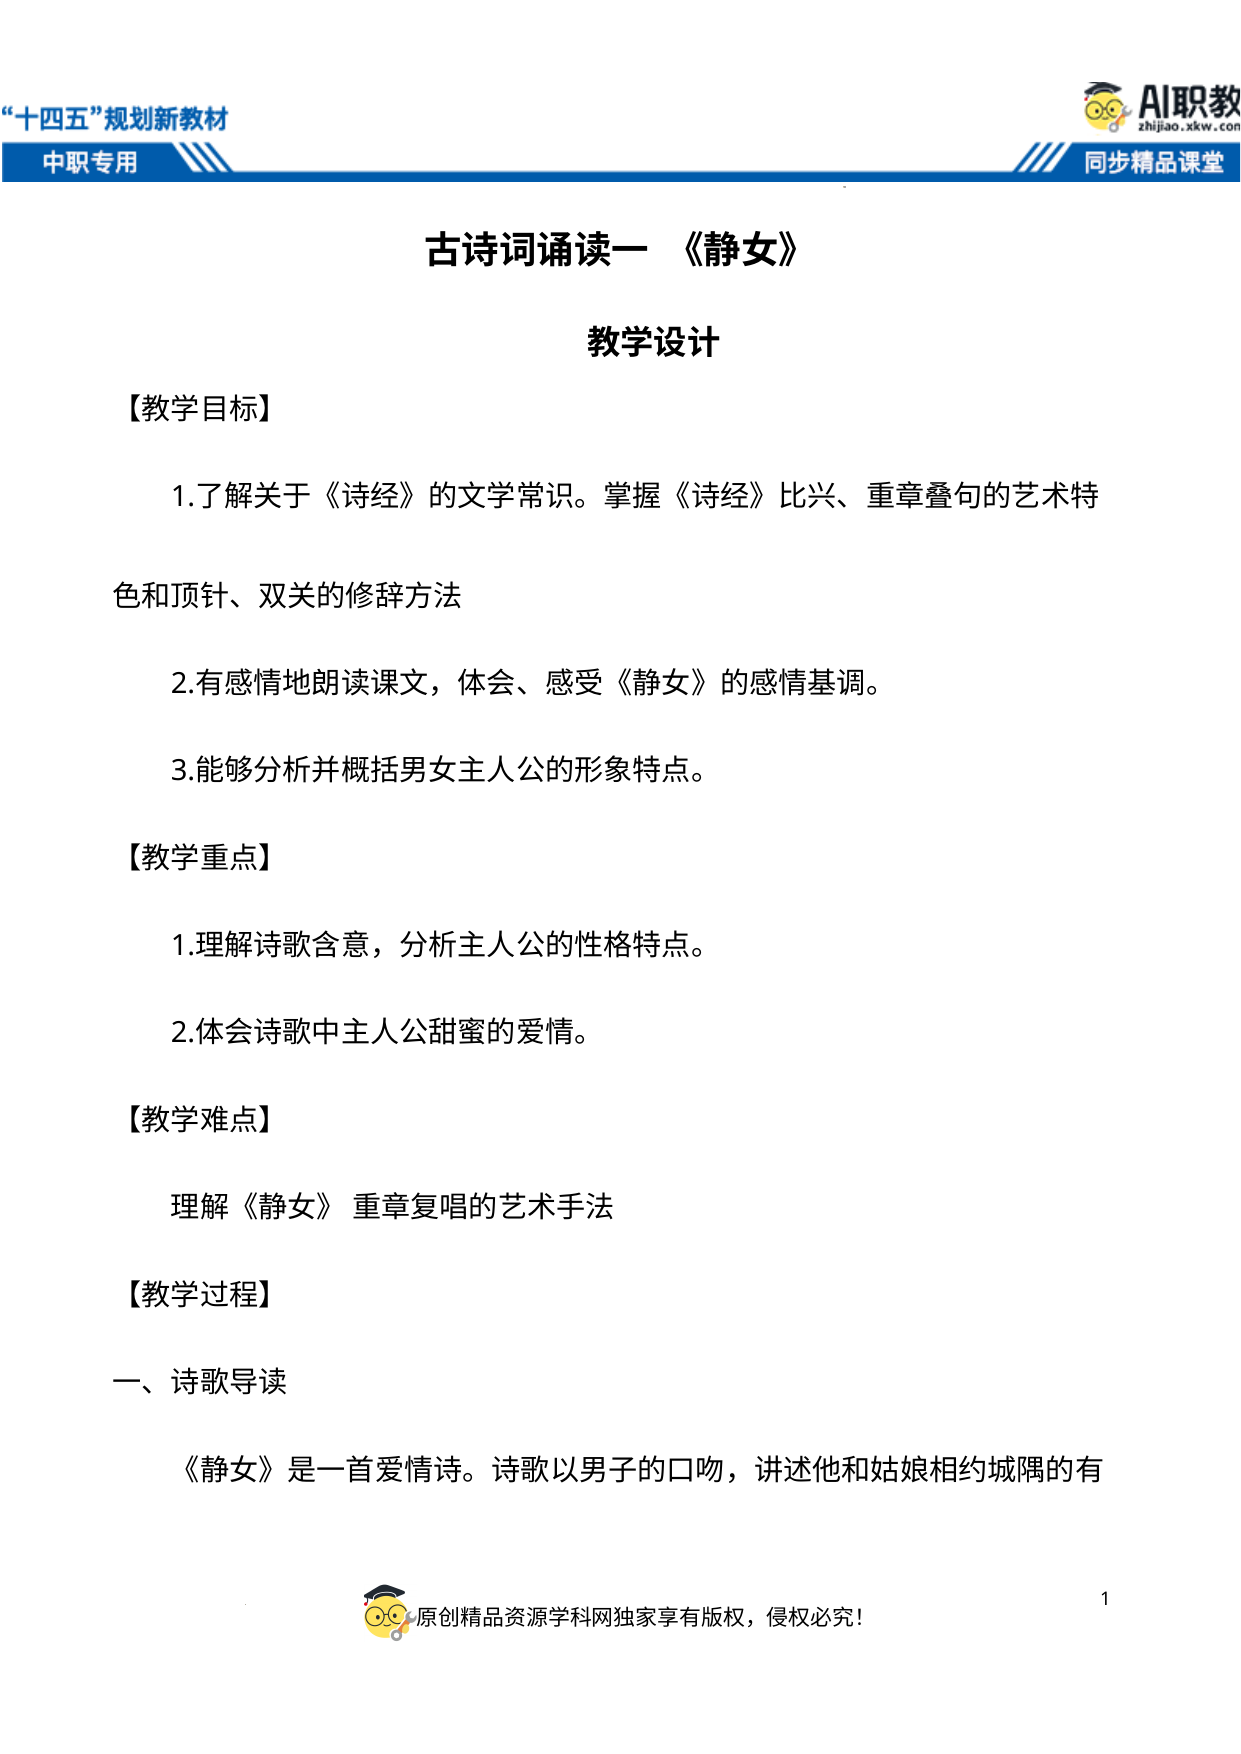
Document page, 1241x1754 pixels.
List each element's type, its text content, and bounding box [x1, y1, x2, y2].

text 1.了解关于《诗经》的文学常识。掌握《诗经》比兴、重章叠句的艺术特色和顶针、双关的修辞方法 [112, 461, 1128, 626]
text 3.能够分析并概括男女主人公的形象特点。 [112, 735, 1128, 801]
text 【教学过程】 [112, 1259, 1128, 1326]
text 2.有感情地朗读课文，体会、感受《静女》的感情基调。 [112, 647, 1128, 714]
text 2.体会诗歌中主人公甜蜜的爱情。 [112, 997, 1128, 1063]
text 教学设计 [112, 307, 1128, 373]
text 【教学目标】 [112, 373, 1128, 439]
text 【教学重点】 [112, 822, 1128, 888]
text 古诗词诵读一 《静女》 [112, 214, 1128, 280]
picture [364, 1584, 417, 1642]
text 一、诗歌导读 [112, 1347, 1128, 1413]
picture [2, 82, 1241, 182]
text 理解《静女》 重章复唱的艺术手法 [112, 1172, 1128, 1238]
text 【教学难点】 [112, 1084, 1128, 1151]
text 1.理解诗歌含意，分析主人公的性格特点。 [112, 910, 1128, 976]
